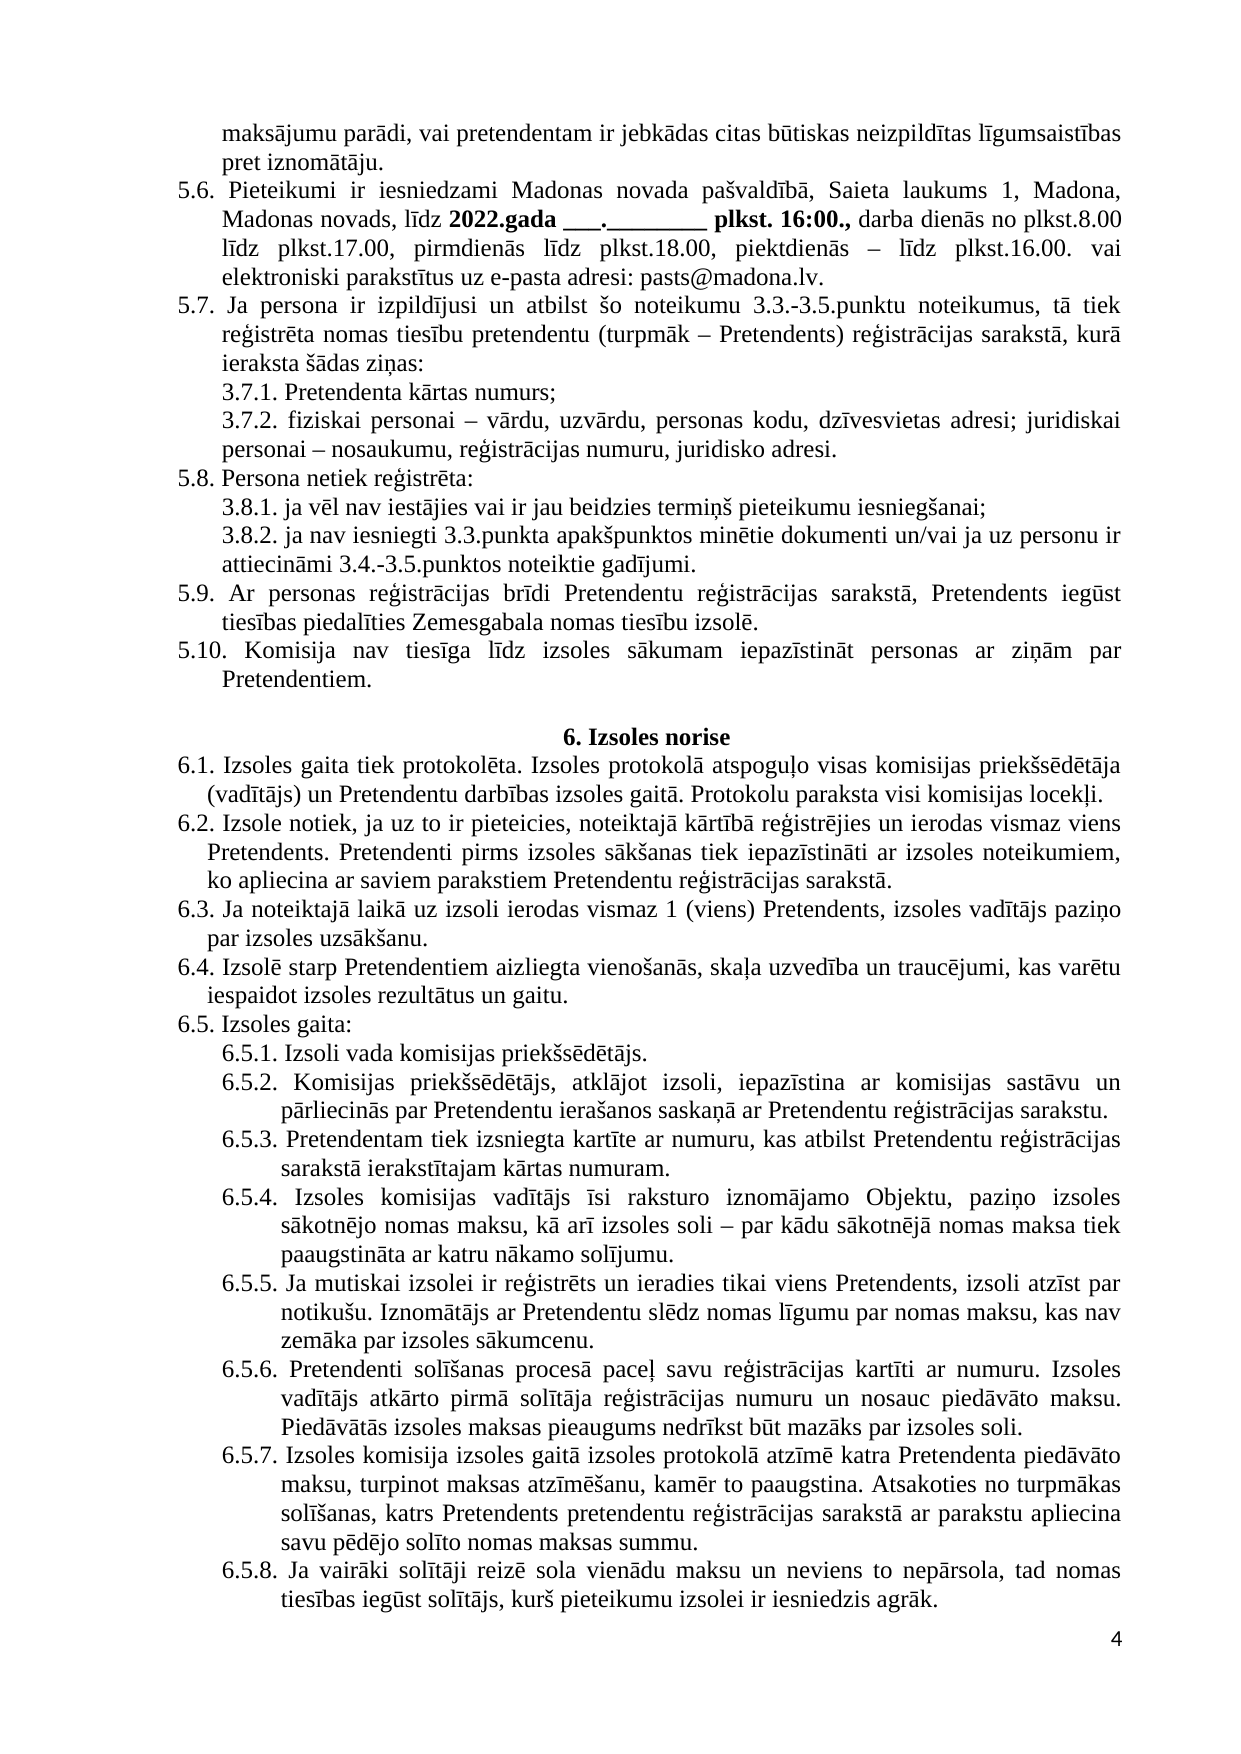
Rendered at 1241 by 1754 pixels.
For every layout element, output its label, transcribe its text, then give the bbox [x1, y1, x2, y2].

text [177, 118, 1122, 176]
text 5.7. Ja persona ir izpildījusi un atbilst šo noteikumu 3.3.-3.5.punktu noteikumus, tā tiek reģistrēta nomas tiesību pretendentu (turpmāk – Pretendents) reģistrācijas sarakstā, kurā ieraksta šādas ziņas: [177, 291, 1122, 377]
text 6.5.4. Izsoles komisijas vadītājs īsi raksturo iznomājamo Objektu, paziņo izsoles sākotnējo nomas maksu, kā arī izsoles soli – par kādu sākotnējā nomas maksa tiek paaugstināta ar katru nākamo solījumu. [222, 1182, 1122, 1268]
text 6.5.6. Pretendenti solīšanas procesā paceļ savu reģistrācijas kartīti ar numuru. Izsoles vadītājs atkārto pirmā solītāja reģistrācijas numuru un nosauc piedāvāto maksu. Piedāvātās izsoles maksas pieaugums nedrīkst būt mazāks par izsoles soli. [222, 1354, 1122, 1441]
text 6.5.7. Izsoles komisija izsoles gaitā izsoles protokolā atzīmē katra Pretendenta piedāvāto maksu, turpinot maksas atzīmēšanu, kamēr to paaugstina. Atsakoties no turpmākas solīšanas, katrs Pretendents pretendentu reģistrācijas sarakstā ar parakstu apliecina savu pēdējo solīto nomas maksas summu. [222, 1441, 1122, 1556]
text 6.2. Izsole notiek, ja uz to ir pieteicies, noteiktajā kārtībā reģistrējies un ierodas vismaz viens Pretendents. Pretendenti pirms izsoles sākšanas tiek iepazīstināti ar izsoles noteikumiem, ko apliecina ar saviem parakstiem Pretendentu reģistrācijas sarakstā. [177, 808, 1122, 894]
text 5.9. Ar personas reģistrācijas brīdi Pretendentu reģistrācijas sarakstā, Pretendents iegūst tiesības piedalīties Zemesgabala nomas tiesību izsolē. [177, 578, 1122, 636]
text 3.8.2. ja nav iesniegti 3.3.punkta apakšpunktos minētie dokumenti un/vai ja uz personu ir attiecināmi 3.4.-3.5.punktos noteiktie gadījumi. [222, 521, 1122, 578]
text 6.5.8. Ja vairāki solītāji reizē sola vienādu maksu un neviens to nepārsola, tad nomas tiesības iegūst solītājs, kurš pieteikumu izsolei ir iesniedzis agrāk. [222, 1556, 1122, 1613]
text 6.1. Izsoles gaita tiek protokolēta. Izsoles protokolā atspoguļo visas komisijas priekšsēdētāja (vadītājs) un Pretendentu darbības izsoles gaitā. Protokolu paraksta visi komisijas locekļi. [177, 751, 1122, 808]
text 6.5. Izsoles gaita: [177, 1009, 1122, 1038]
text 6. Izsoles norise [177, 722, 1122, 751]
text 6.3. Ja noteiktajā laikā uz izsoli ierodas vismaz 1 (viens) Pretendents, izsoles vadītājs paziņo par izsoles uzsākšanu. [177, 894, 1122, 952]
text 6.4. Izsolē starp Pretendentiem aizliegta vienošanās, skaļa uzvedība un traucējumi, kas varētu iespaidot izsoles rezultātus un gaitu. [177, 952, 1122, 1009]
text 5.10. Komisija nav tiesīga līdz izsoles sākumam iepazīstināt personas ar ziņām par Pretendentiem. [177, 636, 1122, 693]
text 3.8.1. ja vēl nav iestājies vai ir jau beidzies termiņš pieteikumu iesniegšanai; [222, 492, 1122, 521]
text 6.5.2. Komisijas priekšsēdētājs, atklājot izsoli, iepazīstina ar komisijas sastāvu un pārliecinās par Pretendentu ierašanos saskaņā ar Pretendentu reģistrācijas sarakstu. [222, 1067, 1122, 1124]
text 6.5.1. Izsoli vada komisijas priekšsēdētājs. [222, 1038, 1122, 1067]
text 3.7.1. Pretendenta kārtas numurs; [222, 377, 1122, 406]
text 5.6. Pieteikumi ir iesniedzami Madonas novada pašvaldībā, Saieta laukums 1, Madona, Madonas novads, līdz 2022.gada ___.________ plkst. 16:00., darba dienās no plkst.8.00 līdz plkst.17.00, pirmdienās līdz plkst.18.00, piektdienās – līdz plkst.16.00. vai elektroniski parakstītus uz e-pasta adresi: pasts@madona.lv. [177, 176, 1122, 291]
text 6.5.5. Ja mutiskai izsolei ir reģistrēts un ieradies tikai viens Pretendents, izsoli atzīst par notikušu. Iznomātājs ar Pretendentu slēdz nomas līgumu par nomas maksu, kas nav zemāka par izsoles sākumcenu. [222, 1268, 1122, 1354]
text 5.8. Persona netiek reģistrēta: [177, 463, 1122, 492]
text 6.5.3. Pretendentam tiek izsniegta kartīte ar numuru, kas atbilst Pretendentu reģistrācijas sarakstā ierakstītajam kārtas numuram. [222, 1124, 1122, 1182]
text 3.7.2. fiziskai personai – vārdu, uzvārdu, personas kodu, dzīvesvietas adresi; juridiskai personai – nosaukumu, reģistrācijas numuru, juridisko adresi. [222, 406, 1122, 463]
